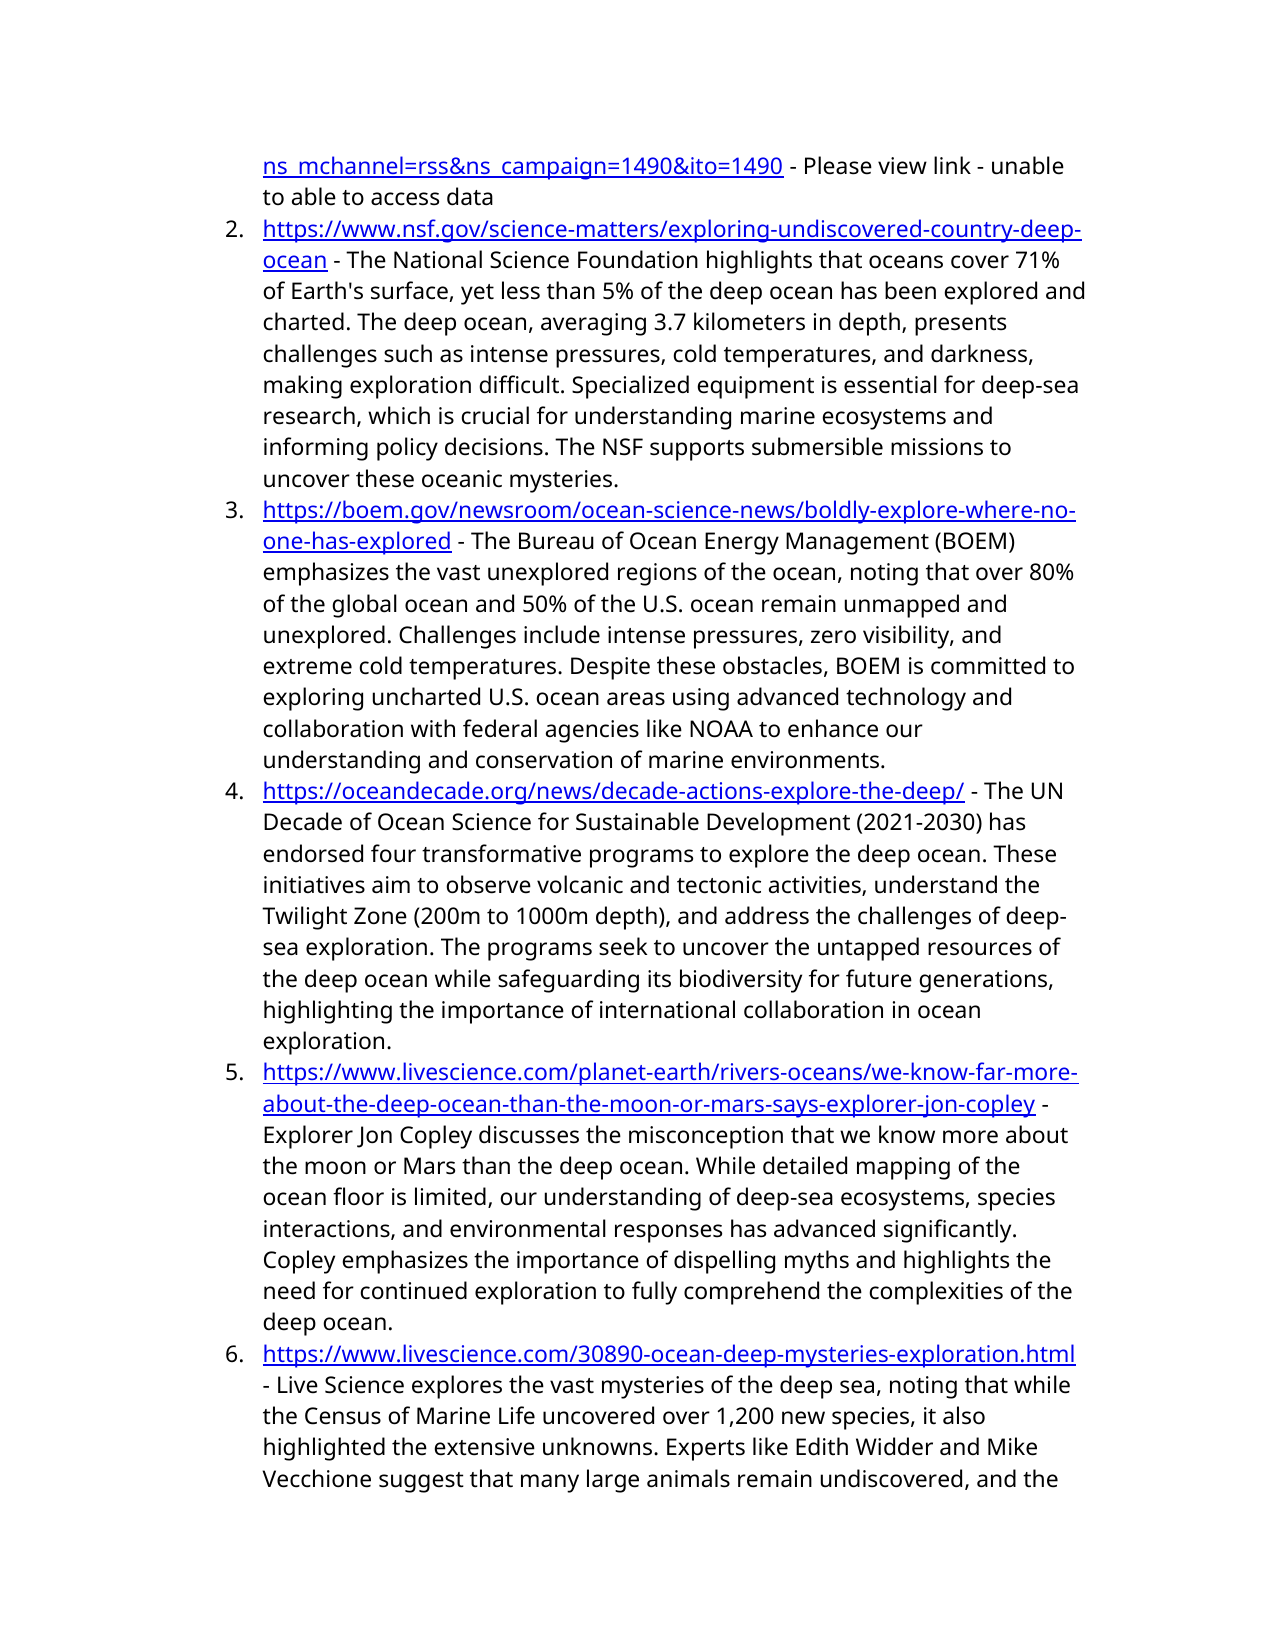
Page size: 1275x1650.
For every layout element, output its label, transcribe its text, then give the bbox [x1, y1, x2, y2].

list https://oceandecade.org/news/decade-actions-explore-the-deep/ - The UN Decade of Ocean Science for Sustainable Development (2021-2030) has endorsed four transformative programs to explore the deep ocean. These initiatives aim to observe volcanic and tectonic activities, understand the Twilight Zone (200m to 1000m depth), and address the challenges of deep-sea exploration. The programs seek to uncover the untapped resources of the deep ocean while safeguarding its biodiversity for future generations, highlighting the importance of international collaboration in ocean exploration. [225, 775, 1087, 1056]
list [225, 1337, 1087, 1494]
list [225, 150, 1087, 212]
list https://boem.gov/newsroom/ocean-science-news/boldly-explore-where-no-one-has-explored - The Bureau of Ocean Energy Management (BOEM) emphasizes the vast unexplored regions of the ocean, noting that over 80% of the global ocean and 50% of the U.S. ocean remain unmapped and unexplored. Challenges include intense pressures, zero visibility, and extreme cold temperatures. Despite these obstacles, BOEM is committed to exploring uncharted U.S. ocean areas using advanced technology and collaboration with federal agencies like NOAA to enhance our understanding and conservation of marine environments. [225, 494, 1087, 775]
list https://www.nsf.gov/science-matters/exploring-undiscovered-country-deep-ocean - The National Science Foundation highlights that oceans cover 71% of Earth's surface, yet less than 5% of the deep ocean has been explored and charted. The deep ocean, averaging 3.7 kilometers in depth, presents challenges such as intense pressures, cold temperatures, and darkness, making exploration difficult. Specialized equipment is essential for deep-sea research, which is crucial for understanding marine ecosystems and informing policy decisions. The NSF supports submersible missions to uncover these oceanic mysteries. [225, 212, 1087, 494]
list https://www.livescience.com/planet-earth/rivers-oceans/we-know-far-more-about-the-deep-ocean-than-the-moon-or-mars-says-explorer-jon-copley - Explorer Jon Copley discusses the misconception that we know more about the moon or Mars than the deep ocean. While detailed mapping of the ocean floor is limited, our understanding of deep-sea ecosystems, species interactions, and environmental responses has advanced significantly. Copley emphasizes the importance of dispelling myths and highlights the need for continued exploration to fully comprehend the complexities of the deep ocean. [225, 1056, 1087, 1337]
